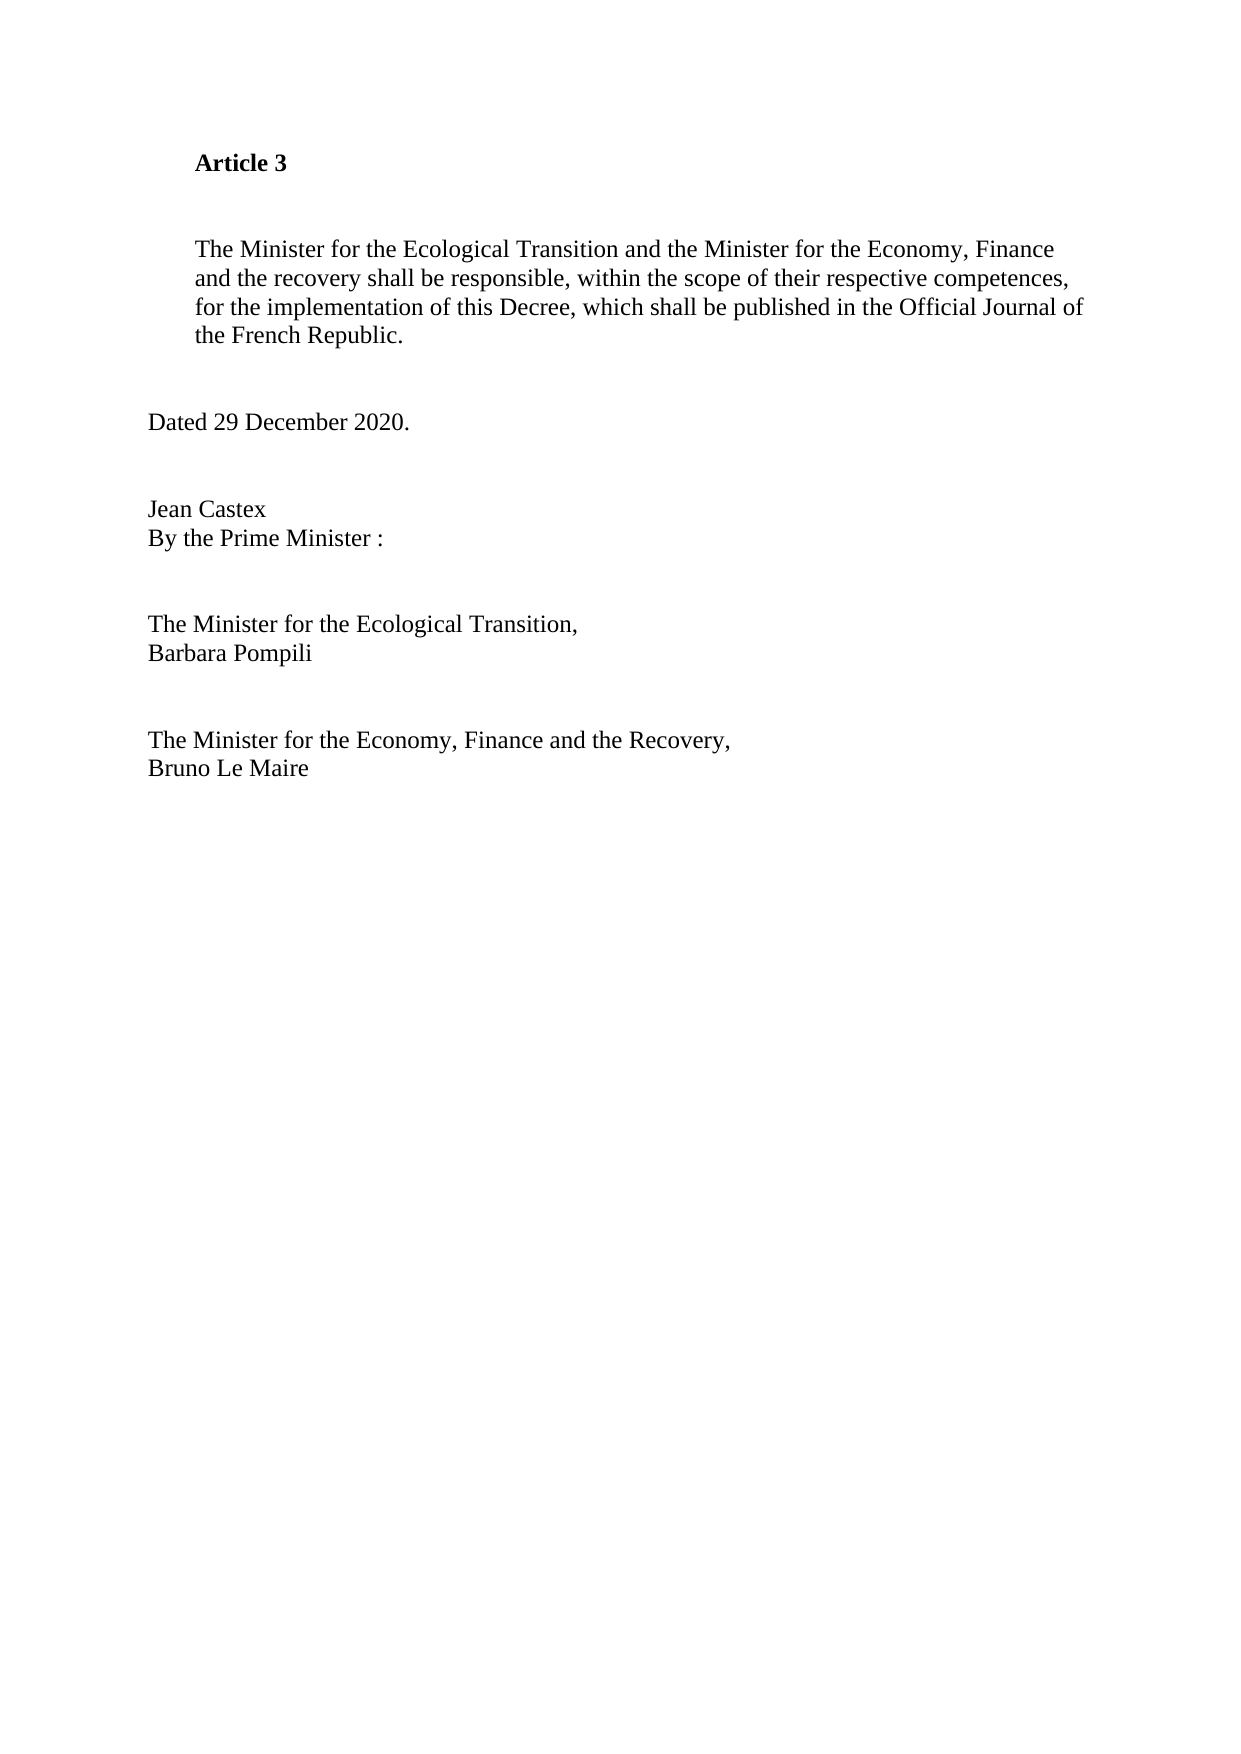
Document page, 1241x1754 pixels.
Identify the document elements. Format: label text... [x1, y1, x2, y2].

text The Minister for the Ecological Transition and the Minister for the Economy, Finance and the recovery shall be responsible, within the scope of their respective competences, for the implementation of this Decree, which shall be published in the Official Journal of the French Republic. [194, 206, 1093, 349]
text The Minister for the Economy, Finance and the Recovery, Bruno Le Maire [148, 696, 1093, 782]
text Jean Castex By the Prime Minister : [148, 465, 1093, 551]
text Article 3 [194, 148, 1093, 176]
text The Minister for the Ecological Transition, Barbara Pompili [148, 581, 1093, 667]
text Dated 29 December 2020. [148, 378, 1093, 436]
